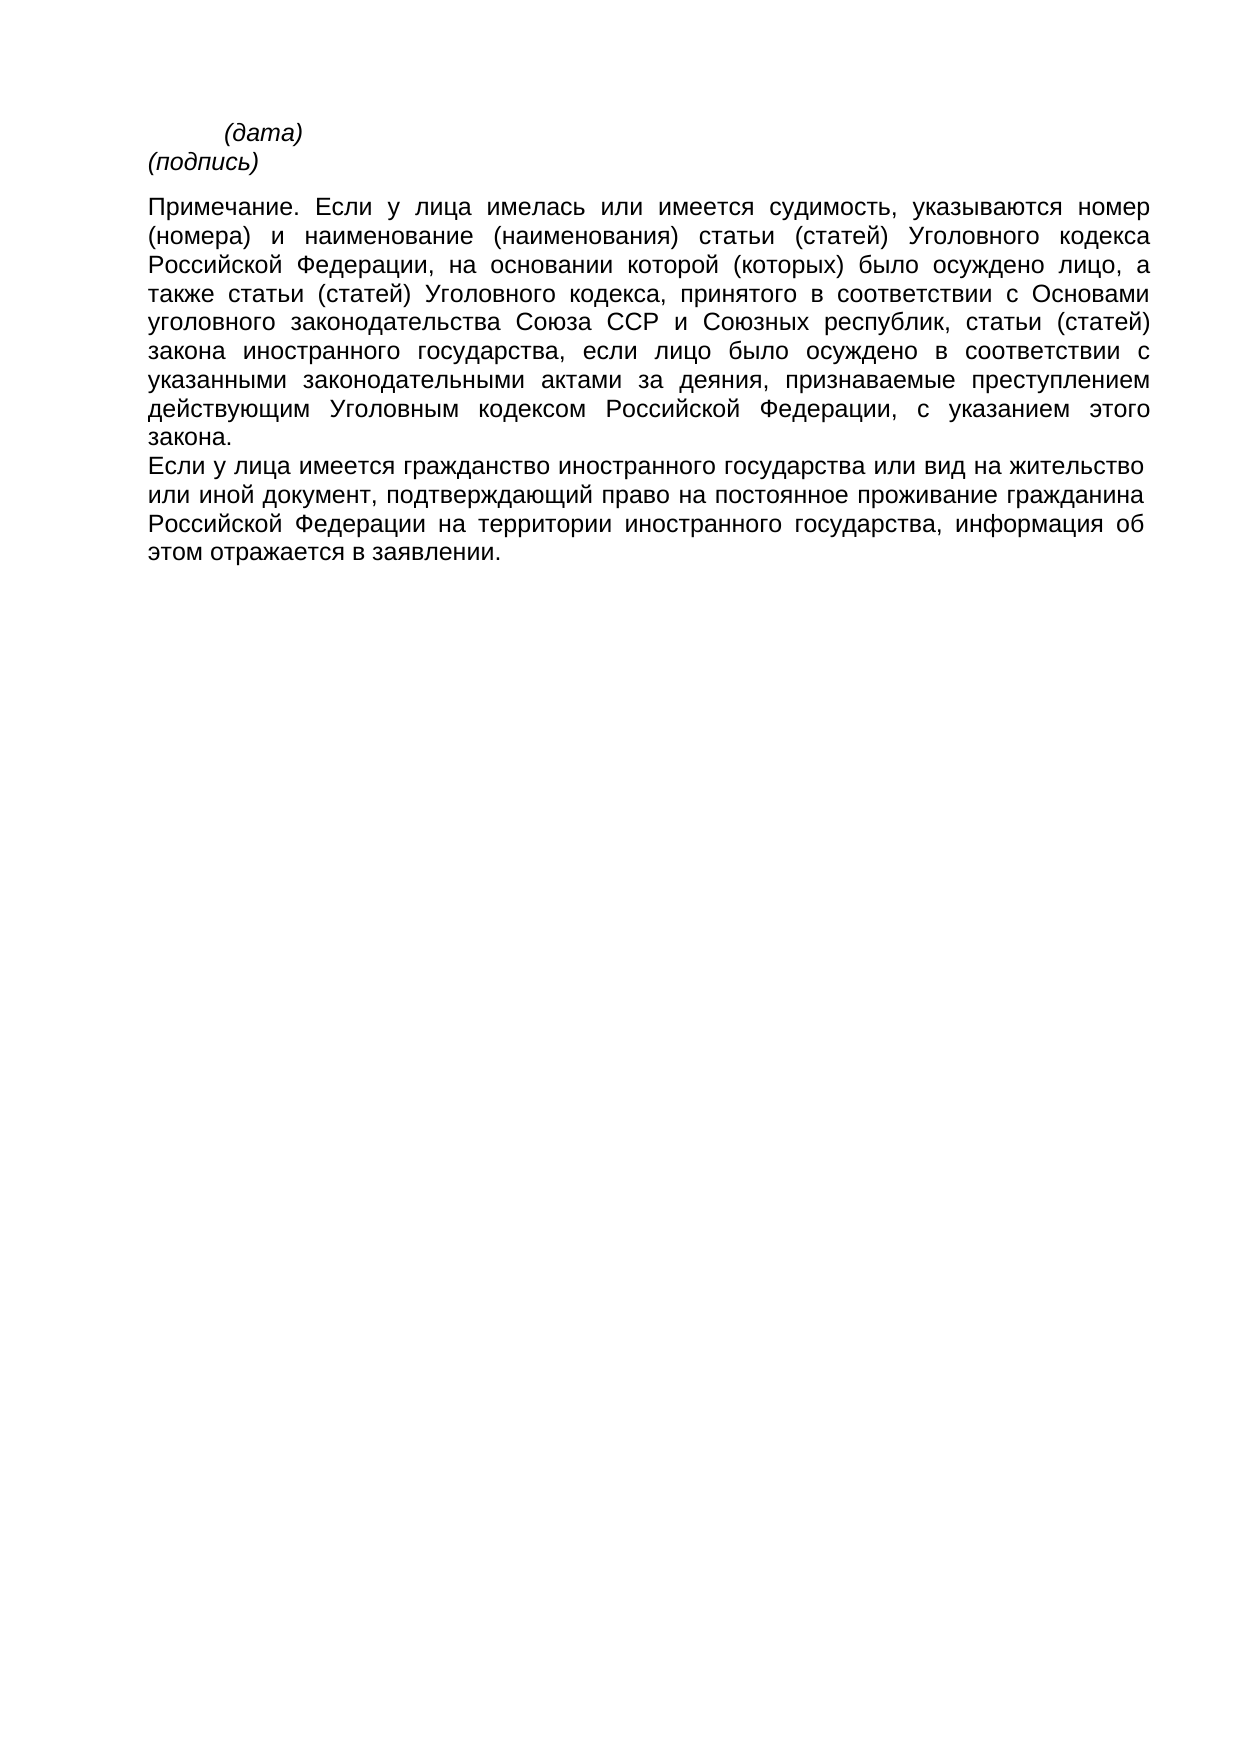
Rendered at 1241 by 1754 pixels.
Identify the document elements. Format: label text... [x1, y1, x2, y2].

text Примечание. Если у лица имелась или имеется судимость, указываются номер (номера) и наименование (наименования) статьи (статей) Уголовного кодекса Российской Федерации, на основании которой (которых) было осуждено лицо, а также статьи (статей) Уголовного кодекса, принятого в соответствии с Основами уголовного законодательства Союза ССР и Союзных республик, статьи (статей) закона иностранного государства, если лицо было осуждено в соответствии с указанными законодательными актами за деяния, признаваемые преступлением действующим Уголовным кодексом Российской Федерации, с указанием этого закона. [148, 192, 1152, 451]
text (дата) (подпись) [148, 118, 1152, 176]
text Если у лица имеется гражданство иностранного государства или вид на жительство или иной документ, подтверждающий право на постоянное проживание гражданина Российской Федерации на территории иностранного государства, информация об этом отражается в заявлении. [148, 451, 1146, 566]
